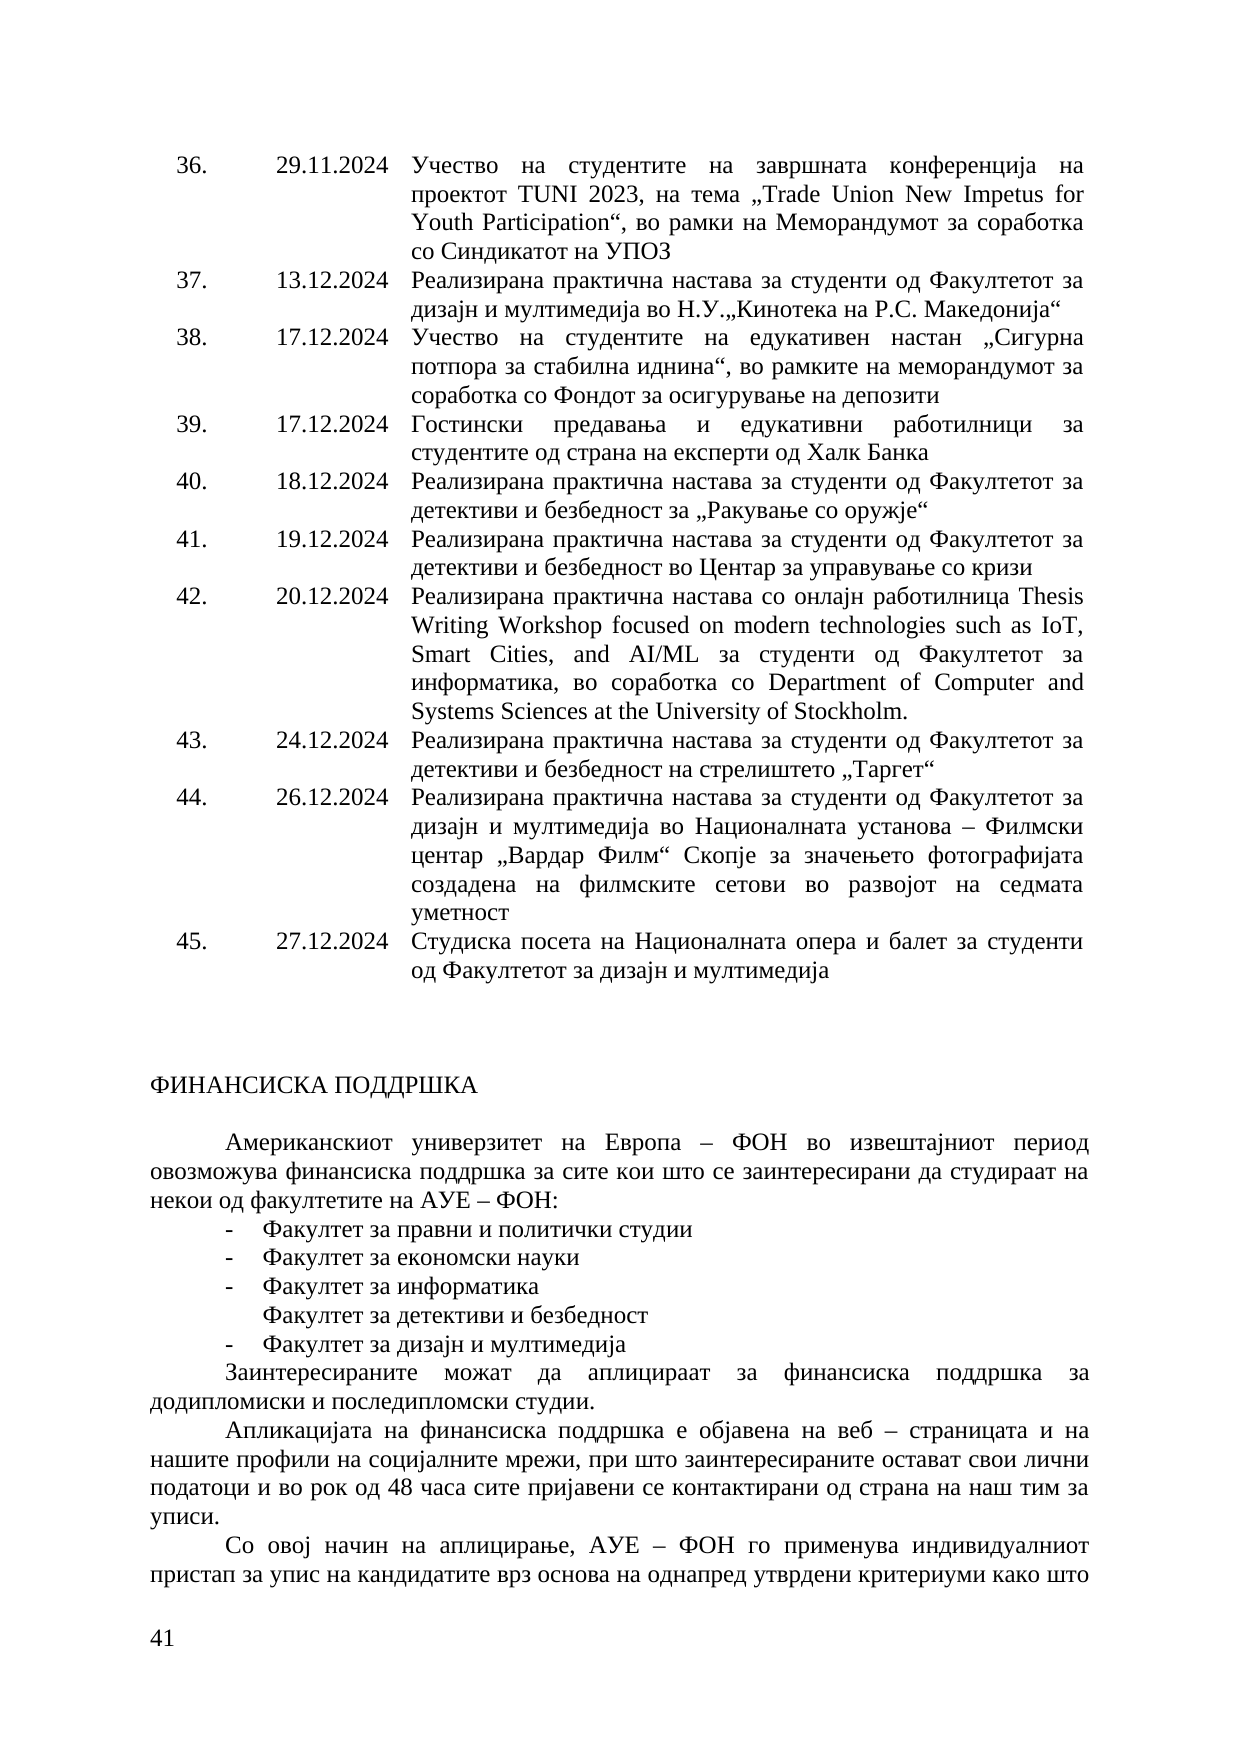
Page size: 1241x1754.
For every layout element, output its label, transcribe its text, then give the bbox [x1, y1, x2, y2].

table_cell [165, 466, 205, 524]
table_cell Гостински предавања и едукативни работилници за студентите од страна на експерти од Халк Банка [400, 409, 1096, 466]
table_cell 20.12.2024 [205, 581, 399, 725]
table_cell [165, 581, 205, 725]
table_cell 13.12.2024 [205, 265, 399, 322]
table_cell Реализирана практична настава за студенти од Факултетот за дизајн и мултимедија во Националната установа – Филмски центар „Вардар Филм“ Скопје за значењето фотографијата создадена на филмските сетови во развојот на седмата уметност [400, 783, 1096, 926]
list Факултет за информатика [225, 1271, 1090, 1300]
table_cell 27.12.2024 [205, 926, 399, 984]
table_cell 26.12.2024 [205, 783, 399, 926]
table_cell [165, 783, 205, 926]
table_cell 24.12.2024 [205, 725, 399, 782]
table_cell 17.12.2024 [205, 409, 399, 466]
table_cell [165, 524, 205, 581]
table_cell Студиска посета на Националната опера и балет за студенти од Факултетот за дизајн и мултимедија [400, 926, 1096, 984]
table_cell 19.12.2024 [205, 524, 399, 581]
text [150, 1530, 1090, 1587]
table_cell 17.12.2024 [205, 323, 399, 409]
text Заинтересираните можат да аплицираат за финансиска поддршка за додипломиски и последипломски студии. [150, 1357, 1090, 1415]
list Факултет за дизајн и мултимедија [225, 1329, 1090, 1357]
table_cell Реализирана практична настава за студенти од Факултетот за детективи и безбедност за „Ракување со оружје“ [400, 466, 1096, 524]
table_cell 29.11.2024 [205, 150, 399, 265]
table_cell Реализирана практична настава за студенти од Факултетот за дизајн и мултимедија во Н.У.„Кинотека на Р.С. Македонија“ [400, 265, 1096, 322]
text Апликацијата на финансиска поддршка е објавена на веб – страницата и на нашите профили на социјалните мрежи, при што заинтересираните остават свои лични податоци и во рок од 48 часа сите пријавени се контактирани од страна на наш тим за уписи. [150, 1415, 1090, 1530]
table_cell [165, 150, 205, 265]
table_cell Реализирана практична настава за студенти од Факултетот за детективи и безбедност во Центар за управување со кризи [400, 524, 1096, 581]
table_cell Учество на студентите на завршната конференција на проектот TUNI 2023, на тема „Trade Union New Impetus for Youth Participation“, во рамки на Меморандумот за соработка со Синдикатот на УПОЗ [400, 150, 1096, 265]
list Факултет за економски науки [225, 1242, 1090, 1271]
table_cell Реализирана практична настава со онлајн работилница Thesis Writing Workshop focused on modern technologies such as IoT, Smart Cities, and AI/ML за студенти од Факултетот за информатика, во соработка со Department of Computer and Systems Sciences at the University of Stockholm. [400, 581, 1096, 725]
table_cell [165, 725, 205, 782]
table_cell [165, 265, 205, 322]
text Американскиот универзитет на Европа – ФОН во извештајниот период овозможува финансиска поддршка за ситe кои што се заинтересирани да студираат на некои од факултетите на АУЕ – ФОН: [150, 1127, 1090, 1214]
table_cell Учество на студентите на едукативен настан „Сигурна потпора за стабилна иднина“, во рамките на меморандумот за соработка со Фондот за осигурување на депозити [400, 323, 1096, 409]
table_cell 18.12.2024 [205, 466, 399, 524]
list Факултет за детективи и безбедност [262, 1300, 1090, 1329]
table_cell [165, 323, 205, 409]
table_cell Реализирана практична настава за студенти од Факултетот за детективи и безбедност на стрелиштето „Таргет“ [400, 725, 1096, 782]
text ФИНАНСИСКА ПОДДРШКА [150, 1070, 1090, 1099]
table_cell [165, 409, 205, 466]
list Факултет за правни и политички студии [225, 1214, 1090, 1242]
table_cell [165, 926, 205, 984]
